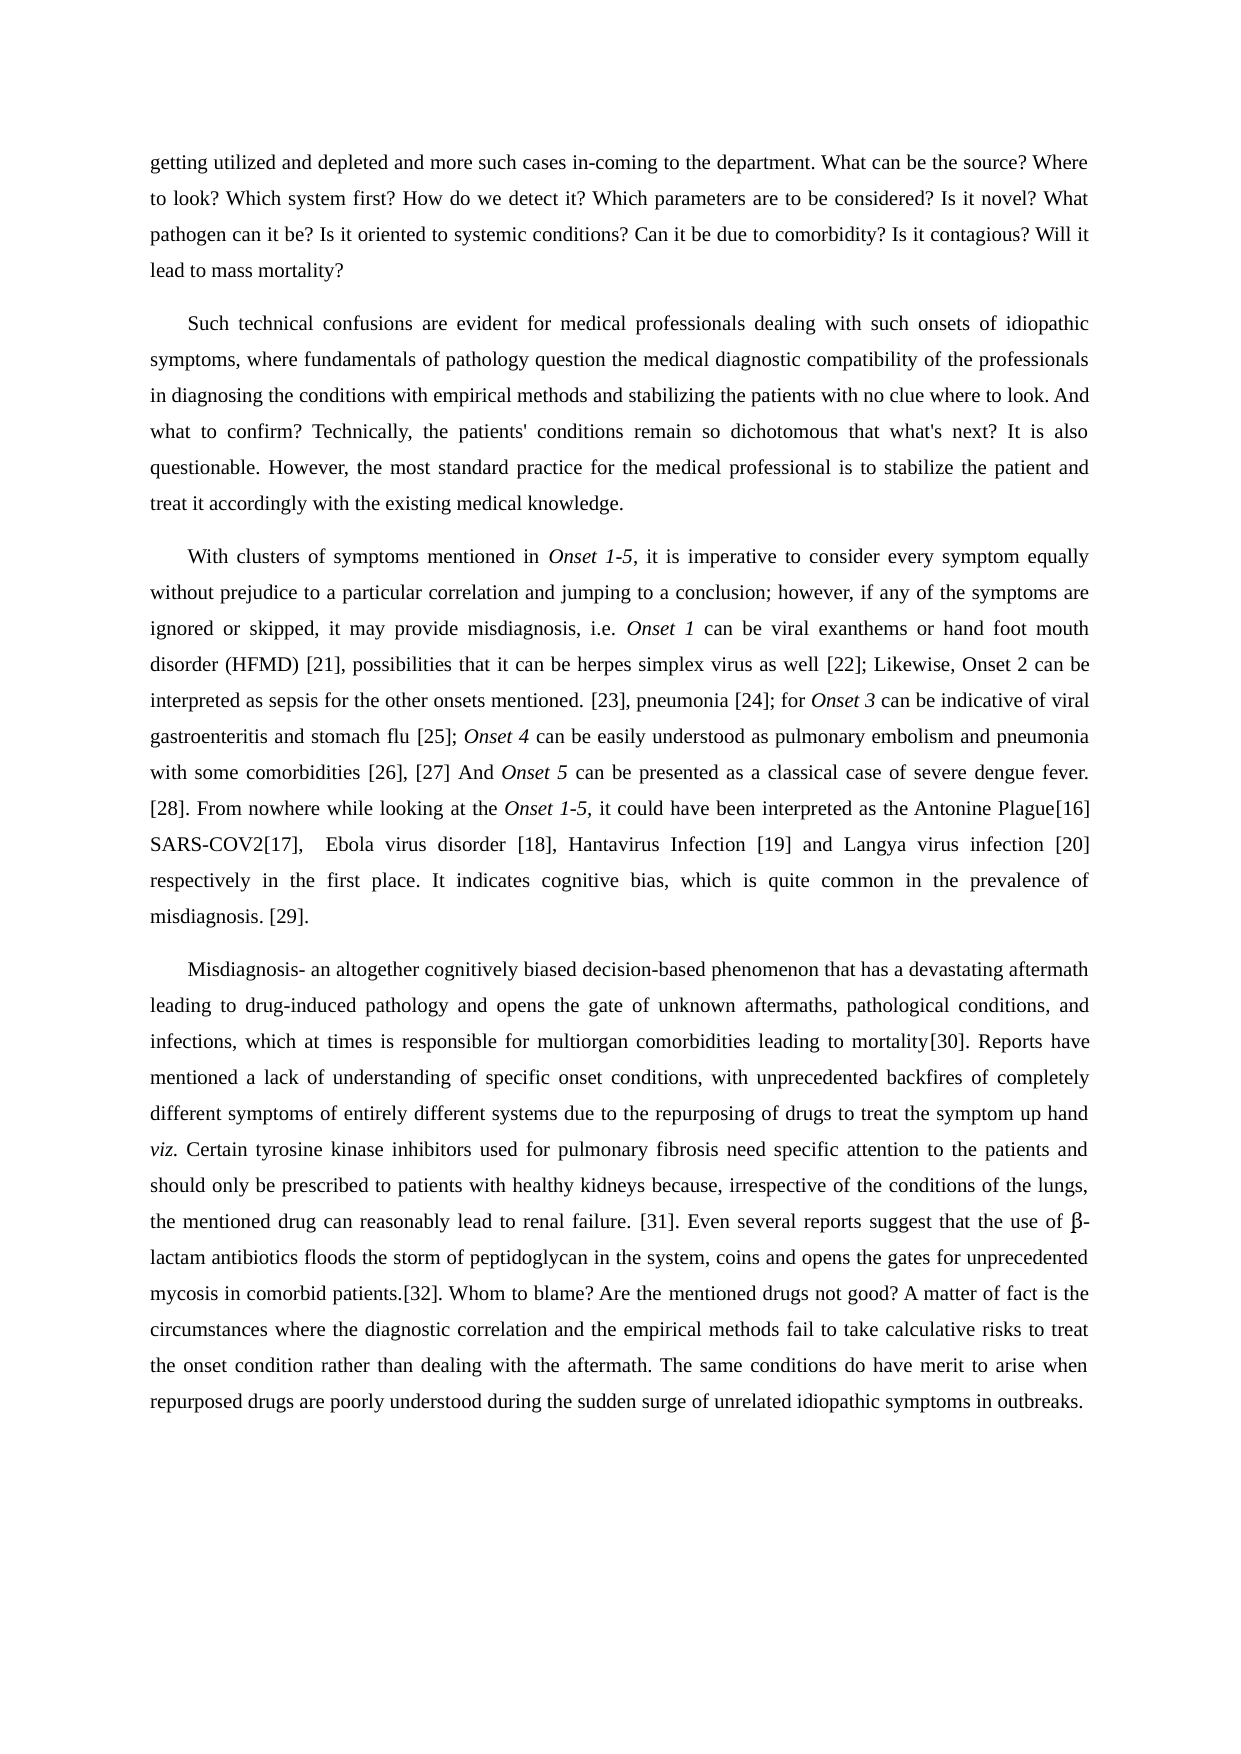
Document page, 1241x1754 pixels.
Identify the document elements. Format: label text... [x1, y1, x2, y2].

text Misdiagnosis- an altogether cognitively biased decision-based phenomenon that has a devastating aftermath leading to drug-induced pathology and opens the gate of unknown aftermaths, pathological conditions, and infections, which at times is responsible for multiorgan comorbidities leading to mortality. Reports have mentioned a lack of understanding of specific onset conditions, with unprecedented backfires of completely different symptoms of entirely different systems due to the repurposing of drugs to treat the symptom up hand viz. Certain tyrosine kinase inhibitors used for pulmonary fibrosis need specific attention to the patients and should only be prescribed to patients with healthy kidneys because, irrespective of the conditions of the lungs, the mentioned drug can reasonably lead to renal failure. . Even several reports suggest that the use of ꞵ-lactam antibiotics floods the storm of peptidoglycan in the system, coins and opens the gates for unprecedented mycosis in comorbid patients.. Whom to blame? Are the mentioned drugs not good? A matter of fact is the circumstances where the diagnostic correlation and the empirical methods fail to take calculative risks to treat the onset condition rather than dealing with the aftermath. The same conditions do have merit to arise when repurposed drugs are poorly understood during the sudden surge of unrelated idiopathic symptoms in outbreaks. [150, 957, 1090, 1413]
text With clusters of symptoms mentioned in Onset 1-5, it is imperative to consider every symptom equally without prejudice to a particular correlation and jumping to a conclusion; however, if any of the symptoms are ignored or skipped, it may provide misdiagnosis, i.e. Onset 1 can be viral exanthems or hand foot mouth disorder (HFMD) , possibilities that it can be herpes simplex virus as well ; Likewise, Onset 2 can be interpreted as sepsis for the other onsets mentioned. , pneumonia ; for Onset 3 can be indicative of viral gastroenteritis and stomach flu ; Onset 4 can be easily understood as pulmonary embolism and pneumonia with some comorbidities And Onset 5 can be presented as a classical case of severe dengue fever. . From nowhere while looking at the Onset 1-5, it could have been interpreted as the Antonine Plague SARS-COV2, Ebola virus disorder , Hantavirus Infection and Langya virus infection respectively in the first place. It indicates cognitive bias, which is quite common in the prevalence of misdiagnosis. . [150, 544, 1090, 928]
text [150, 150, 1090, 282]
text Such technical confusions are evident for medical professionals dealing with such onsets of idiopathic symptoms, where fundamentals of pathology question the medical diagnostic compatibility of the professionals in diagnosing the conditions with empirical methods and stabilizing the patients with no clue where to look. And what to confirm? Technically, the patients' conditions remain so dichotomous that what's next? It is also questionable. However, the most standard practice for the medical professional is to stabilize the patient and treat it accordingly with the existing medical knowledge. [150, 311, 1090, 515]
